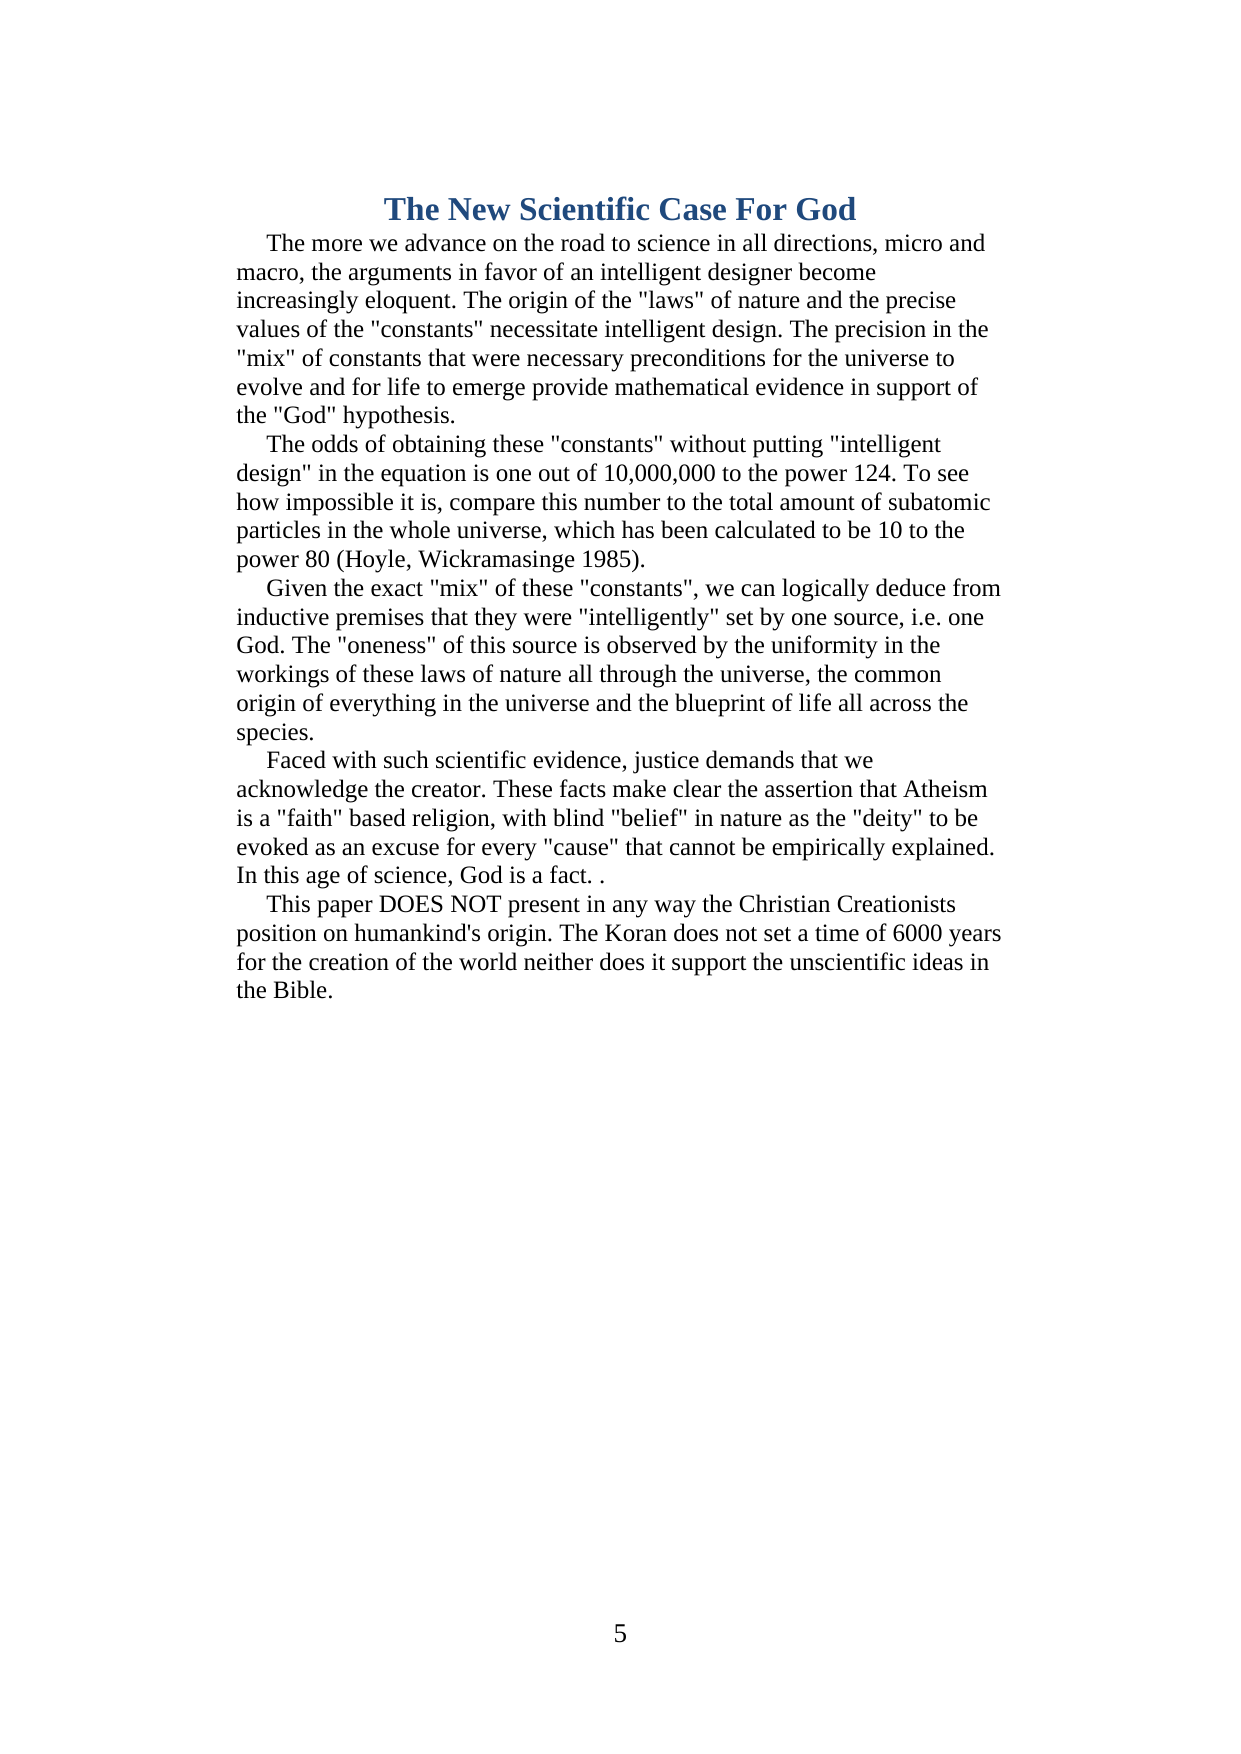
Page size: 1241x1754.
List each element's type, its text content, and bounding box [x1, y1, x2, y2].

text The more we advance on the road to science in all directions, micro and macro, the arguments in favor of an intelligent designer become increasingly eloquent. The origin of the "laws" of nature and the precise values of the "constants" necessitate intelligent design. The precision in the "mix" of constants that were necessary preconditions for the universe to evolve and for life to emerge provide mathematical evidence in support of the "God" hypothesis. [236, 228, 1004, 429]
subtitle The New Scientific Case For God [236, 190, 1004, 228]
text Given the exact "mix" of these "constants", we can logically deduce from inductive premises that they were "intelligently" set by one source, i.e. one God. The "oneness" of this source is observed by the uniformity in the workings of these laws of nature all through the universe, the common origin of everything in the universe and the blueprint of life all across the species. [236, 573, 1004, 746]
text The odds of obtaining these "constants" without putting "intelligent design" in the equation is one out of 10,000,000 to the power 124. To see how impossible it is, compare this number to the total amount of subatomic particles in the whole universe, which has been calculated to be 10 to the power 80 (Hoyle, Wickramasinge 1985). [236, 429, 1004, 573]
text Faced with such scientific evidence, justice demands that we acknowledge the creator. These facts make clear the assertion that Atheism is a "faith" based religion, with blind "belief" in nature as the "deity" to be evoked as an excuse for every "cause" that cannot be empirically explained. In this age of science, God is a fact. . [236, 746, 1004, 889]
text This paper DOES NOT present in any way the Christian Creationists position on humankind's origin. The Koran does not set a time of 6000 years for the creation of the world neither does it support the unscientific ideas in the Bible. [236, 889, 1004, 1004]
